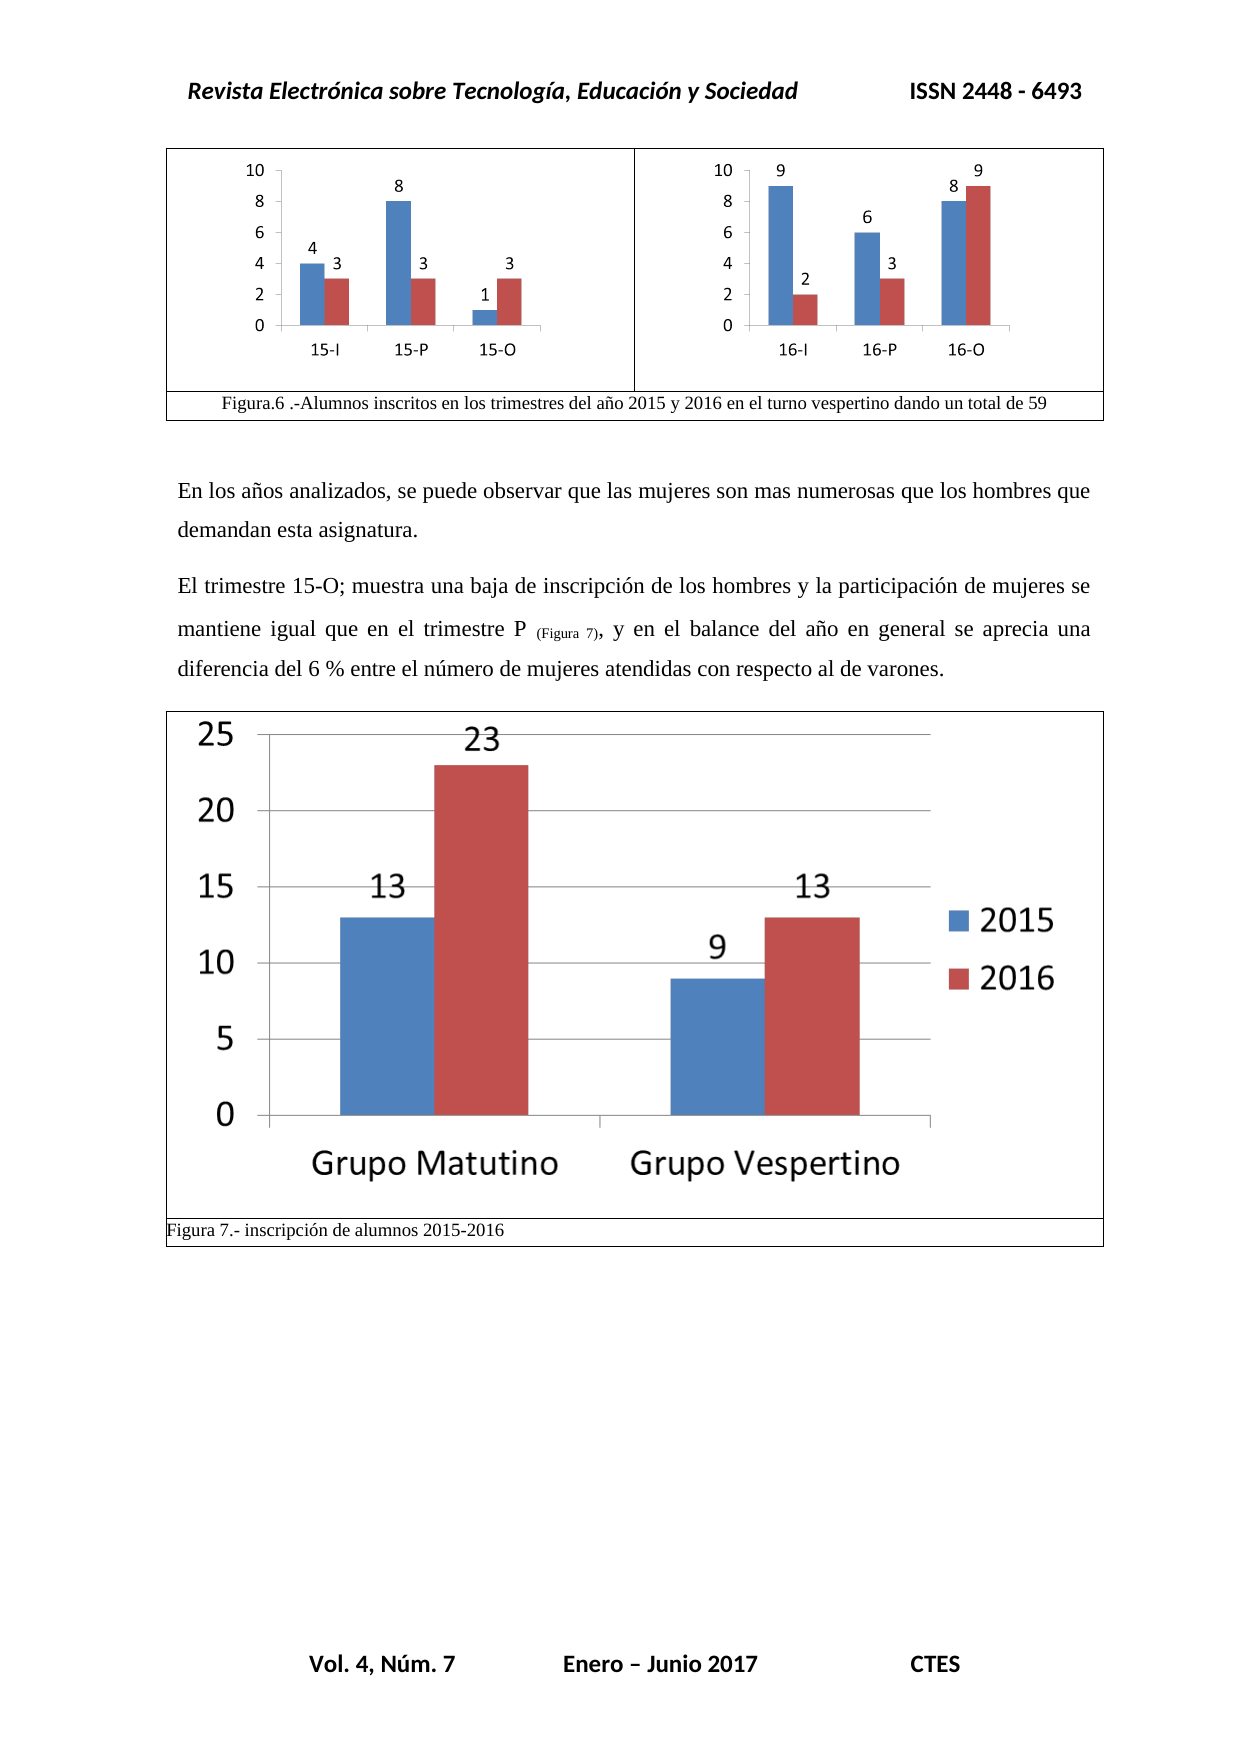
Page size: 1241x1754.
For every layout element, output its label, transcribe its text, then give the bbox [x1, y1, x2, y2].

table_cell Figura.6 .-Alumnos inscritos en los trimestres del año 2015 y 2016 en el turno vespertino dando un total de 59 [167, 392, 1103, 419]
picture [711, 148, 1026, 362]
text En los años analizados, se puede observar que las mujeres son mas numerosas que los hombres que demandan esta asignatura. [177, 477, 1092, 542]
table_header [635, 149, 1103, 391]
table_cell Figura 7.- inscripción de alumnos 2015-2016 [167, 1219, 1103, 1246]
text El trimestre 15-O; muestra una baja de inscripción de los hombres y la participación de mujeres se mantiene igual que en el trimestre P (Figura 7), y en el balance del año en general se aprecia una diferencia del 6 % entre el número de mujeres atendidas con respecto al de varones. [177, 572, 1092, 681]
picture [193, 712, 1076, 1188]
table_header [167, 712, 1103, 1218]
table_header [167, 149, 634, 391]
picture [243, 148, 557, 362]
